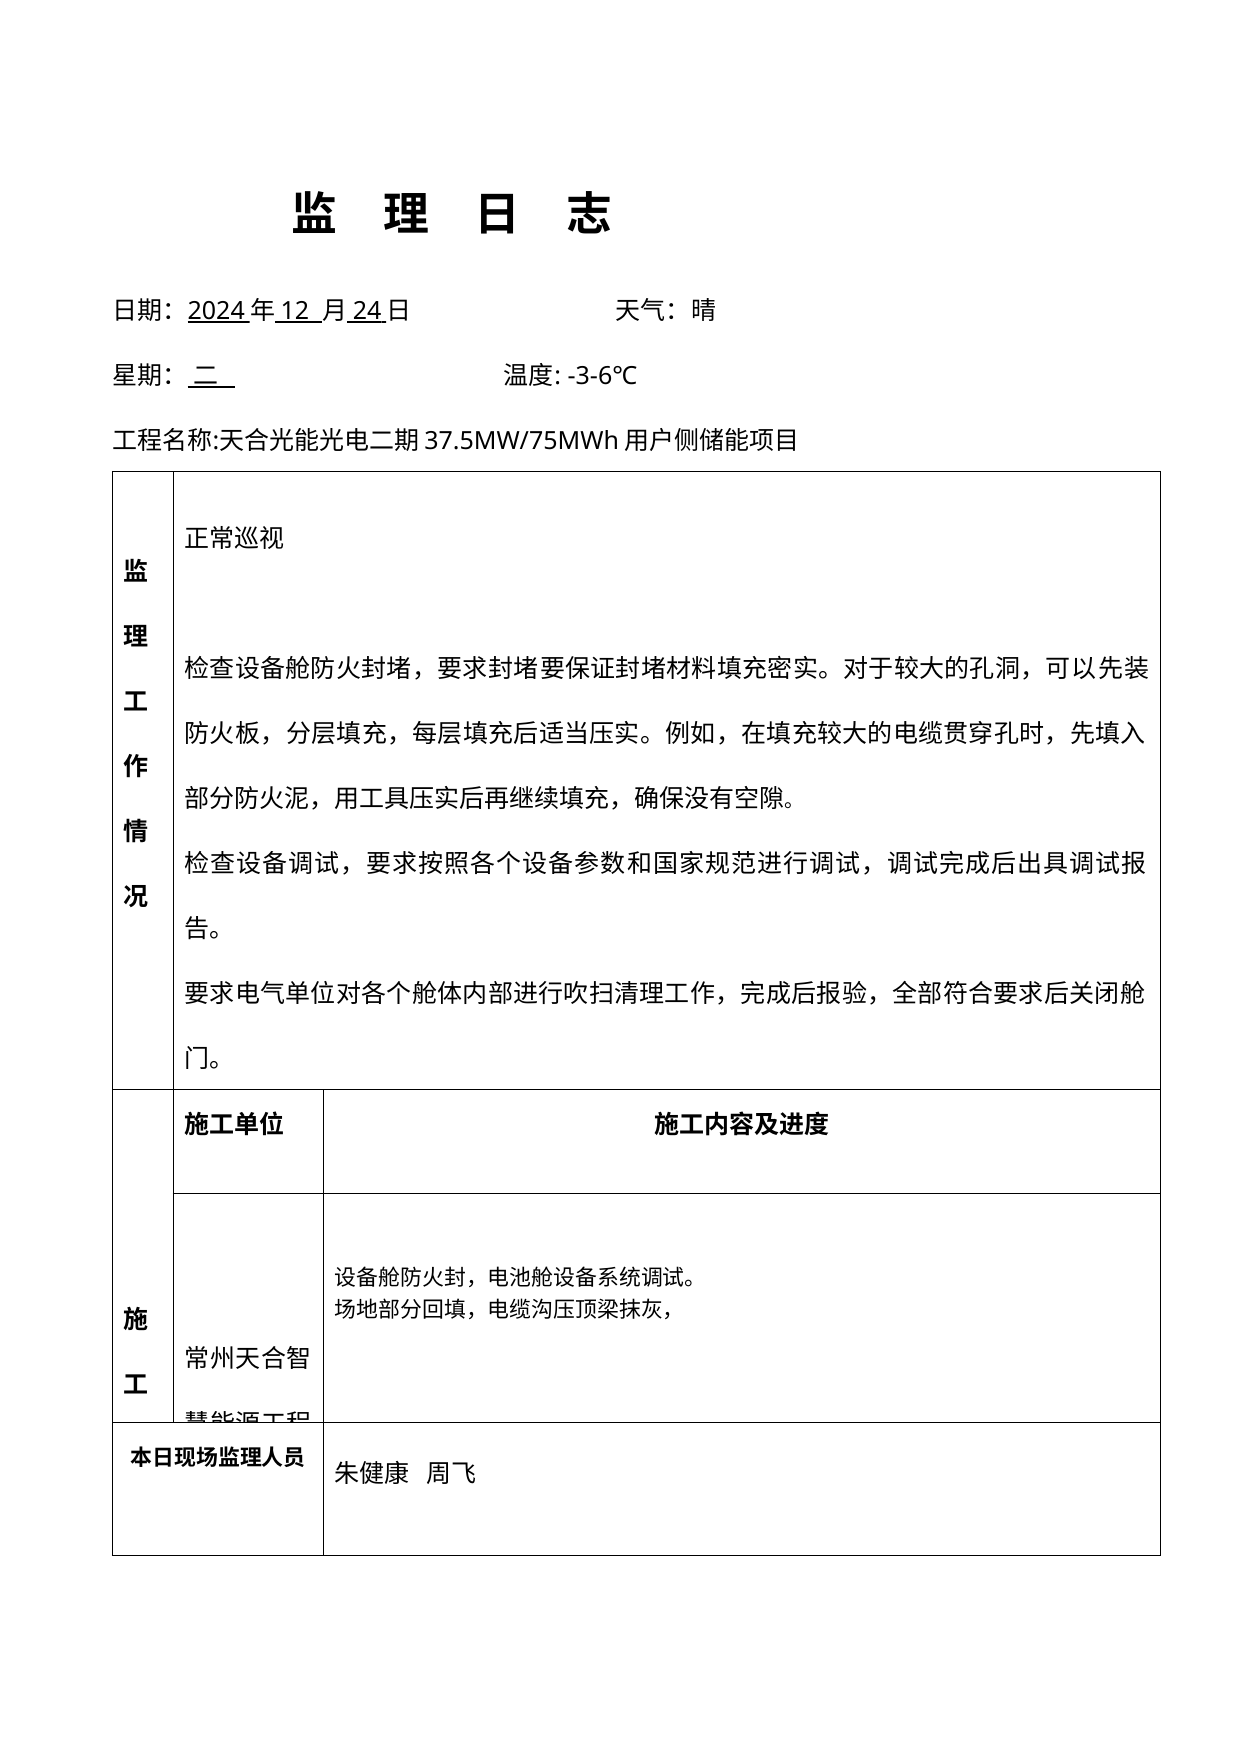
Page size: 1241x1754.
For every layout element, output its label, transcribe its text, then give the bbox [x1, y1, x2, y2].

text 日期：2024年 12 月 24日 天气：晴 [112, 276, 1128, 341]
table_cell 施工情况 [113, 1090, 173, 1422]
table_cell 本日现场监理人员 [113, 1423, 323, 1555]
table_cell 施工内容及进度 [324, 1090, 1160, 1193]
table_header 监理 工作 情 况 [113, 472, 173, 1089]
table_cell 常州天合智慧能源工程有限公司 [174, 1194, 323, 1422]
table_header 正常巡视 检查设备舱防火封堵，要求封堵要保证封堵材料填充密实。对于较大的孔洞，可以先装防火板，分层填充，每层填充后适当压实。例如，在填充较大的电缆贯穿孔时，先填入部分防火泥，用工具压实后再继续填充，确保没有空隙。 检查设备调试，要求按照各个设备参数和国家规范进行调试，调试完成后出具调试报告。 要求电气单位对各个舱体内部进行吹扫清理工作，完成后报验，全部符合要求后关闭舱门。 [174, 472, 1160, 1089]
text 工程名称:天合光能光电二期37.5MW/75MWh用户侧储能项目 [112, 406, 1128, 471]
table_cell 朱健康 周飞 [324, 1423, 1160, 1555]
table_cell 设备舱防火封，电池舱设备系统调试。 场地部分回填，电缆沟压顶梁抹灰， [324, 1194, 1160, 1422]
text 星期： 二 温度: -3-6℃ [112, 341, 1128, 406]
table_cell 施工单位 [174, 1090, 323, 1193]
text 监 理 日 志 [112, 162, 1128, 259]
